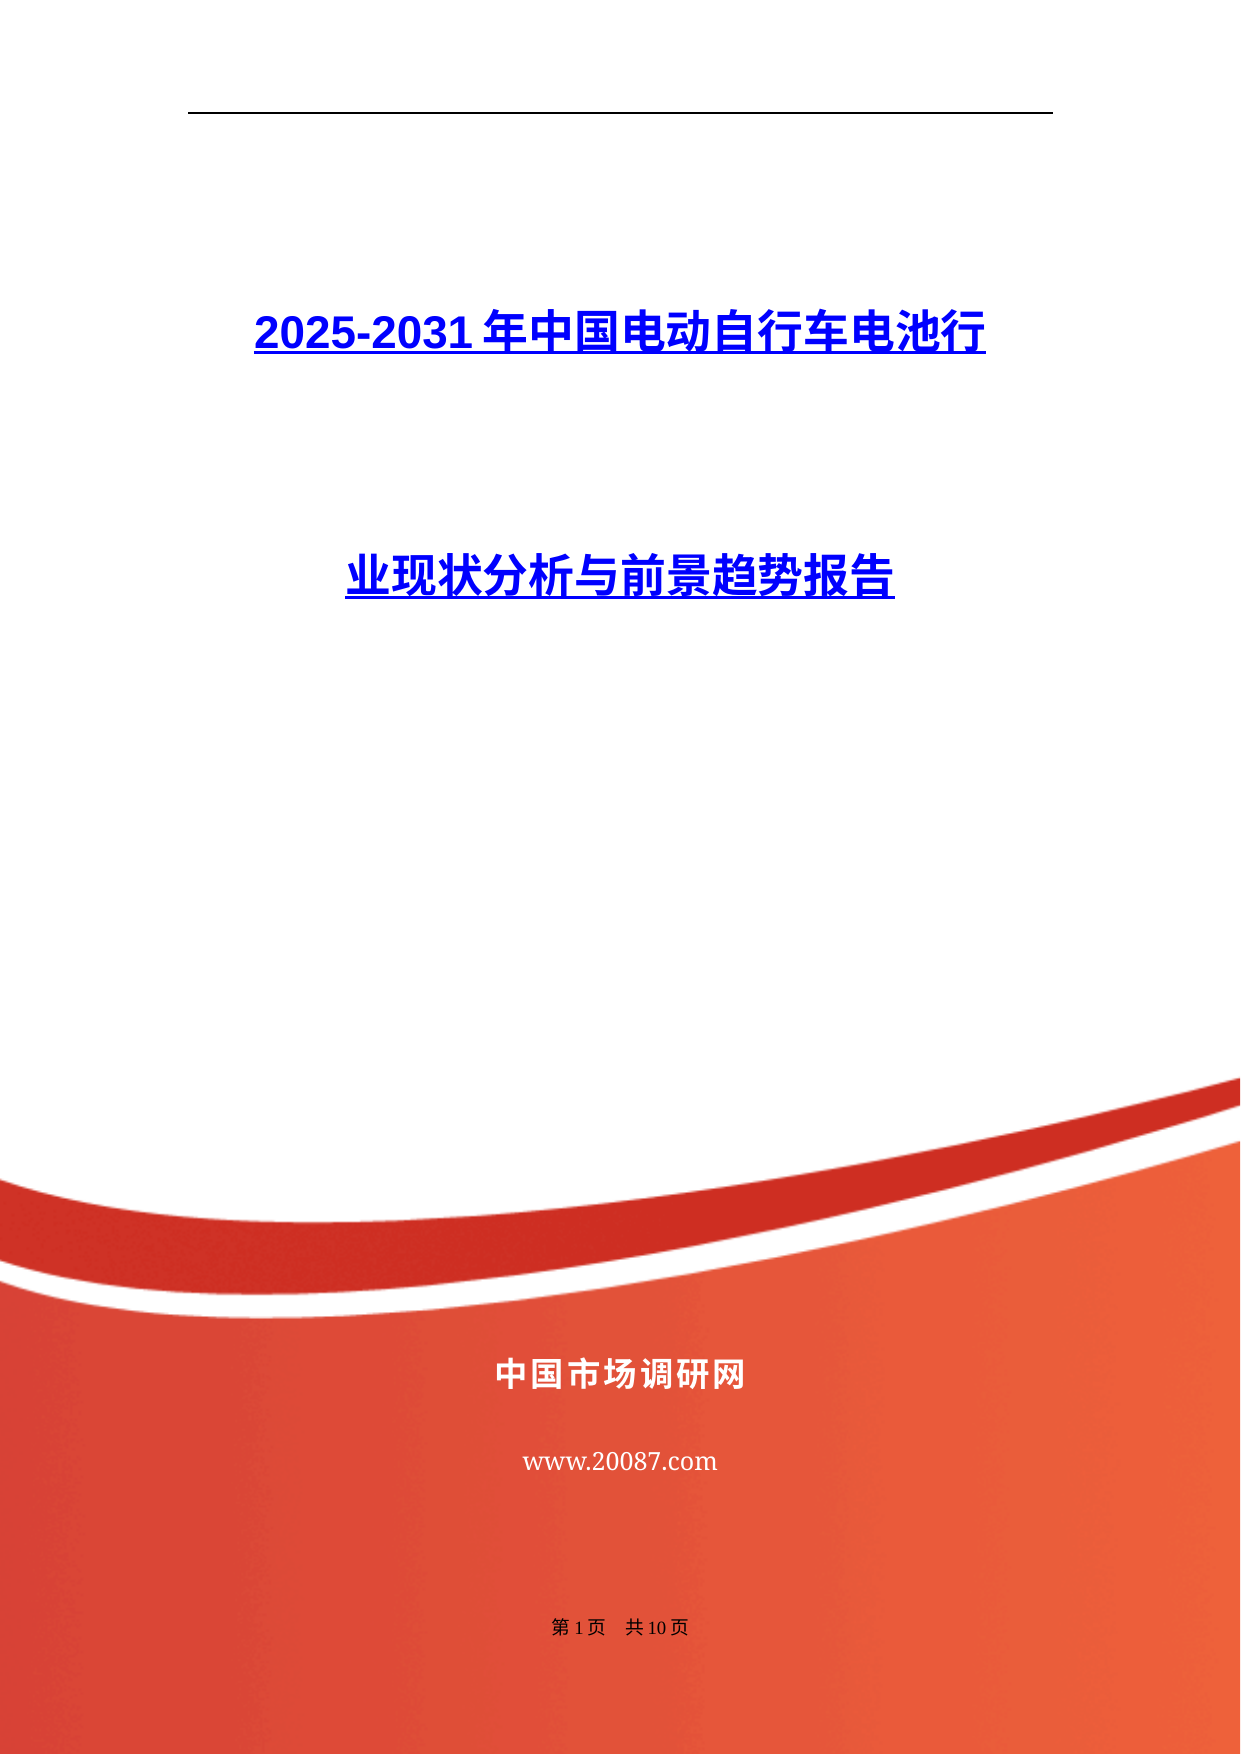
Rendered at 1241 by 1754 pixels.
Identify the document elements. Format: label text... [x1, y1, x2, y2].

text www.20087.com [187, 1428, 1053, 1493]
picture [0, 1006, 1241, 1754]
subtitle 中国市场调研网 [187, 1339, 1053, 1404]
table_header 2025-2031年中国电动自行车电池行业现状分析与前景趋势报告 [188, 207, 1053, 773]
